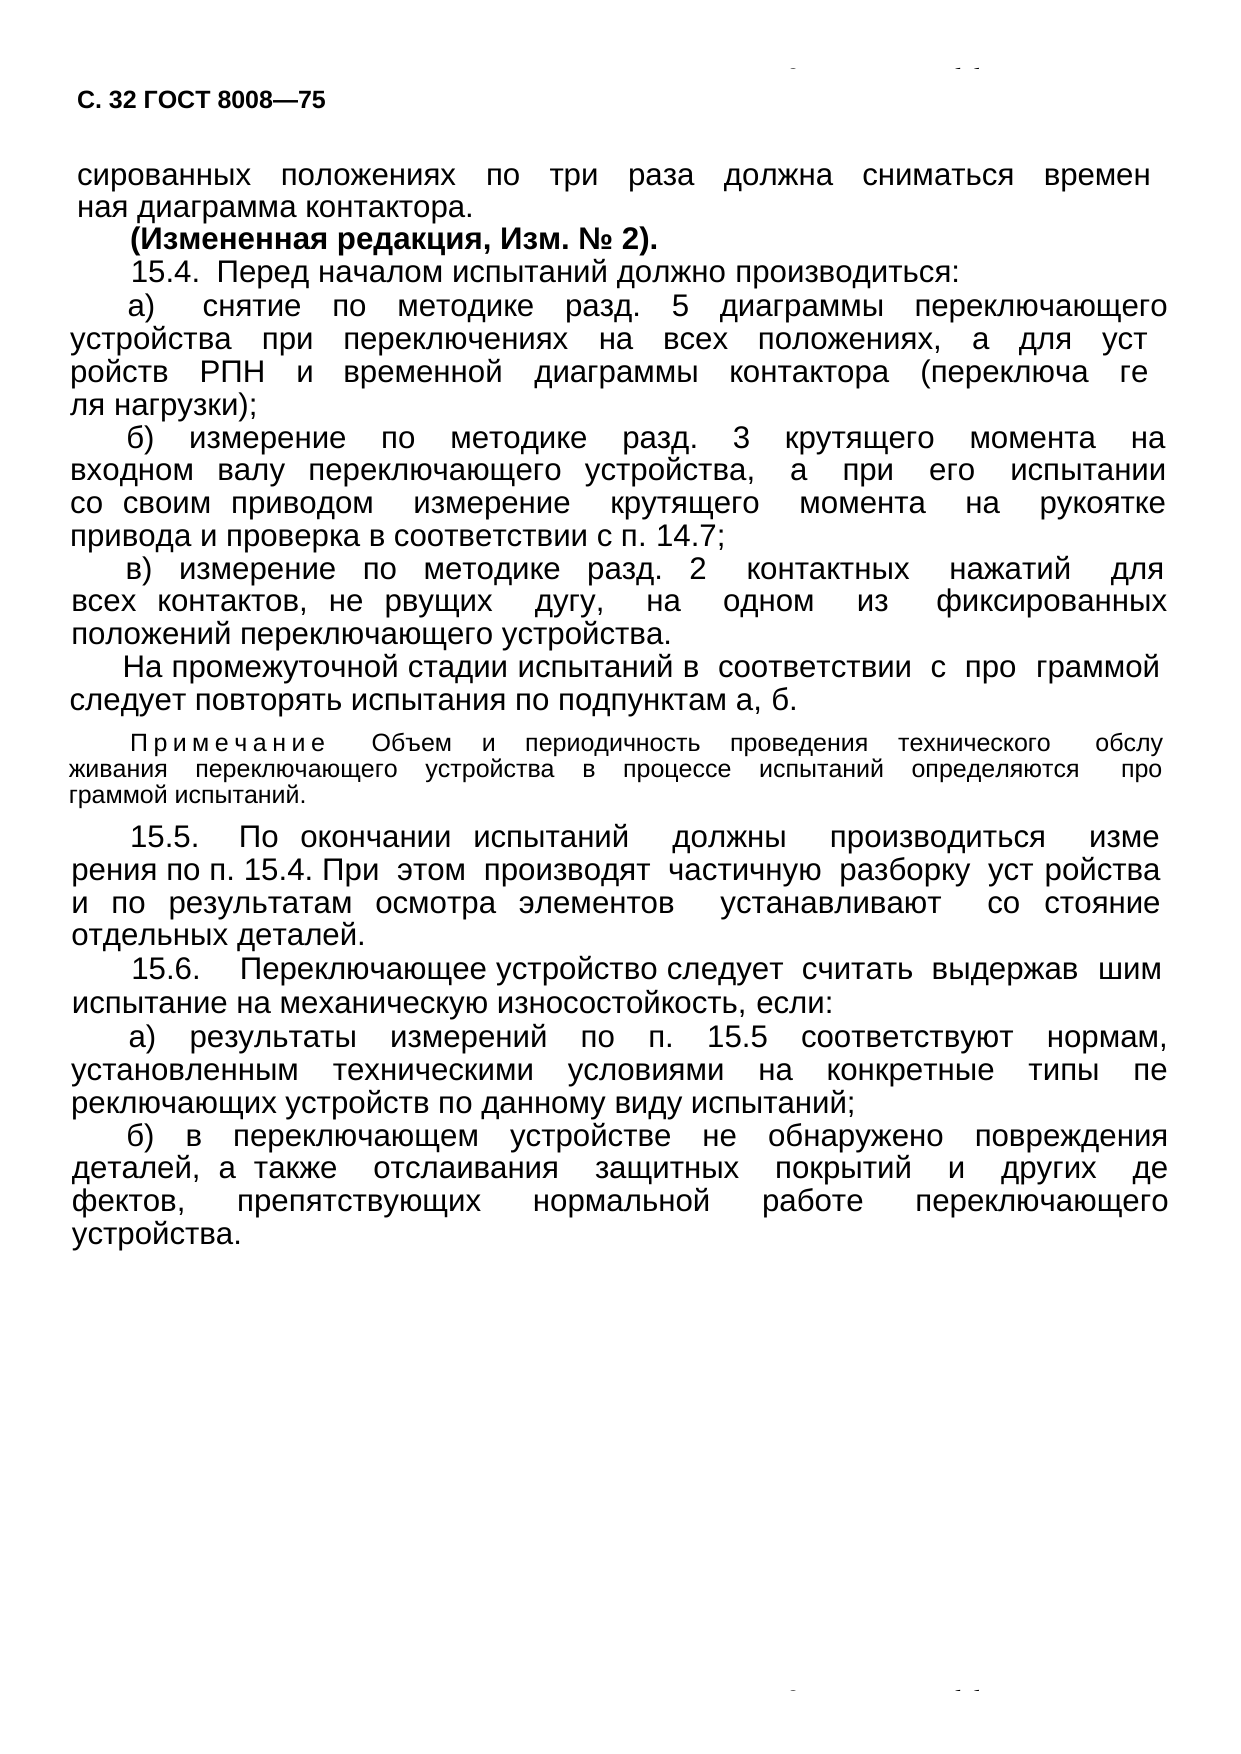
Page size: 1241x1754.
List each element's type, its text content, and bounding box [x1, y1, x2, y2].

text в) измерение по методике разд. 2 контактных нажатий для всех контактов, не рвущих дугу, на одном из фиксированных положений переключающего устройства. [71, 553, 1167, 651]
text На промежуточной стадии испытаний в соответствии с про­ граммой следует повторять испытания по подпунктам а, б. [69, 651, 1160, 717]
text а) снятие по методике разд. 5 диаграммы переключающего устройства при переключениях на всех положениях, а для уст­ ройств РПН и временной диаграммы контактора (переключа ге­ ля нагрузки); [70, 289, 1169, 422]
subtitle (Измененная редакция, Изм. № 2). [130, 224, 1180, 256]
list Перед началом испытаний должно производиться: [131, 256, 1180, 289]
list Переключающее устройство следует считать выдержав­ шим испытание на механическую износостойкость, если: [72, 952, 1162, 1021]
text сированных положениях по три раза должна сниматься времен­ ная диаграмма контактора. [77, 159, 1162, 224]
text Примечание Объем и периодичность проведения технического обслу­ живания переключающего устройства в процессе испытаний определяются про­ граммой испытаний. [68, 730, 1165, 809]
text б) в переключающем устройстве не обнаружено повреждения деталей, а также отслаивания защитных покрытий и других де­ фектов, препятствующих нормальной работе переключающего устройства. [72, 1120, 1169, 1251]
text б) измерение по методике разд. 3 крутящего момента на входном валу переключающего устройства, а при его испытании со своим приводом измерение крутящего момента на рукоятке привода и проверка в соответствии с п. 14.7; [70, 422, 1168, 553]
text С. 32 ГОСТ 8008—75 [77, 85, 1180, 114]
text а) результаты измерений по п. 15.5 соответствуют нормам, установленным техническими условиями на конкретные типы пе­ реключающих устройств по данному виду испытаний; [71, 1022, 1169, 1120]
list По окончании испытаний должны производиться изме­ рения по п. 15.4. При этом производят частичную разборку уст­ ройства и по результатам осмотра элементов устанавливают со­ стояние отдельных деталей. [71, 822, 1161, 952]
